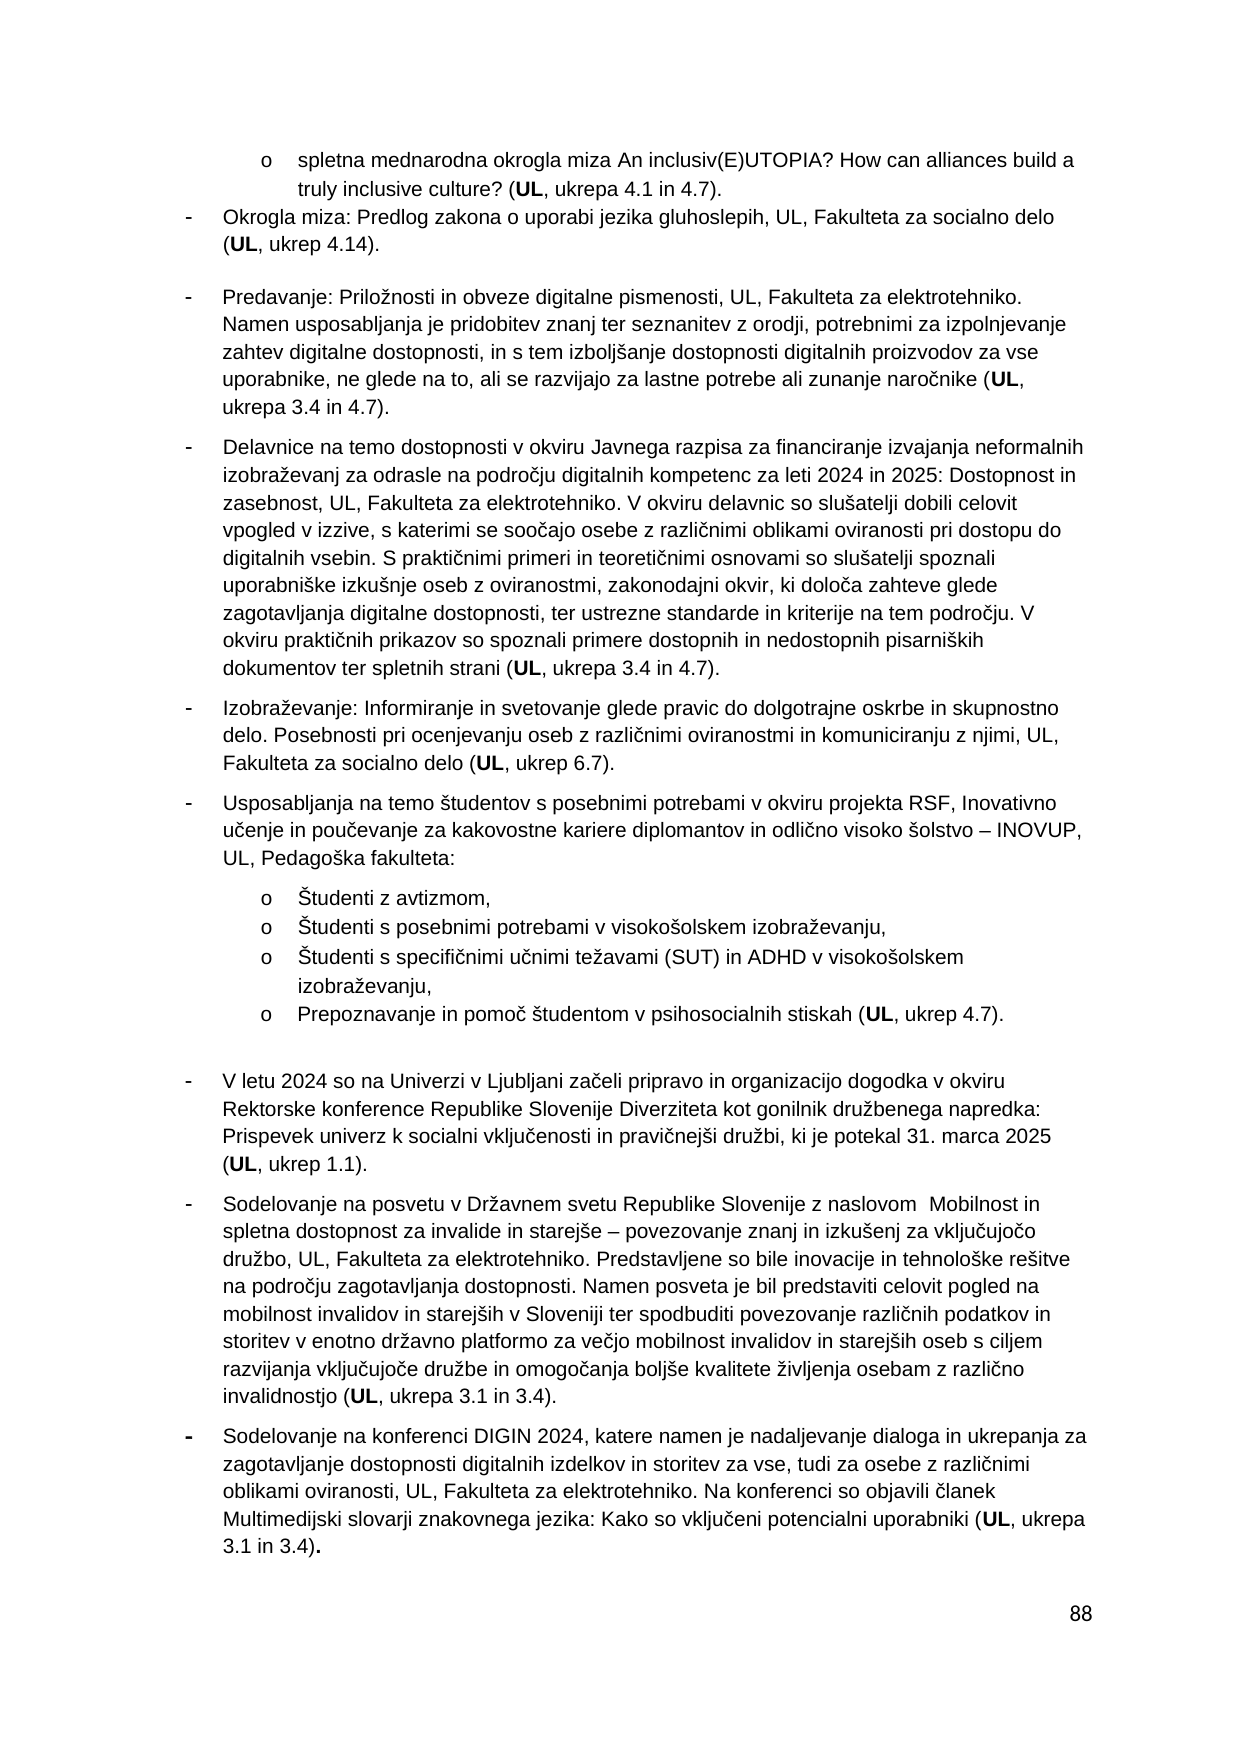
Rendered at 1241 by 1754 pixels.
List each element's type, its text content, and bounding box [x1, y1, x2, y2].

list V letu 2024 so na Univerzi v Ljubljani začeli pripravo in organizacijo dogodka v okviru Rektorske konference Republike Slovenije Diverziteta kot gonilnik družbenega napredka: Prispevek univerz k socialni vključenosti in pravičnejši družbi, ki je potekal 31. marca 2025 (UL, ukrep 1.1). [185, 1069, 1092, 1176]
list Študenti s specifičnimi učnimi težavami (SUT) in ADHD v visokošolskem izobraževanju, [260, 945, 1092, 998]
list Študenti z avtizmom, [260, 886, 1092, 911]
list Sodelovanje na posvetu v Državnem svetu Republike Slovenije z naslovom Mobilnost in spletna dostopnost za invalide in starejše – povezovanje znanj in izkušenj za vključujočo družbo, UL, Fakulteta za elektrotehniko. Predstavljene so bile inovacije in tehnološke rešitve na področju zagotavljanja dostopnosti. Namen posveta je bil predstaviti celovit pogled na mobilnost invalidov in starejših v Sloveniji ter spodbuditi povezovanje različnih podatkov in storitev v enotno državno platformo za večjo mobilnost invalidov in starejših oseb s ciljem razvijanja vključujoče družbe in omogočanja boljše kvalitete življenja osebam z različno invalidnostjo (UL, ukrepa 3.1 in 3.4). [185, 1192, 1092, 1408]
list Predavanje: Priložnosti in obveze digitalne pismenosti, UL, Fakulteta za elektrotehniko. Namen usposabljanja je pridobitev znanj ter seznanitev z orodji, potrebnimi za izpolnjevanje zahtev digitalne dostopnosti, in s tem izboljšanje dostopnosti digitalnih proizvodov za vse uporabnike, ne glede na to, ali se razvijajo za lastne potrebe ali zunanje naročnike (UL, ukrepa 3.4 in 4.7). [185, 285, 1092, 419]
list Prepoznavanje in pomoč študentom v psihosocialnih stiskah (UL, ukrep 4.7). [260, 1002, 1092, 1028]
list spletna mednarodna okrogla miza An inclusiv(E)UTOPIA? How can alliances build a truly inclusive culture? (UL, ukrepa 4.1 in 4.7). [260, 148, 1092, 201]
list Izobraževanje: Informiranje in svetovanje glede pravic do dolgotrajne oskrbe in skupnostno delo. Posebnosti pri ocenjevanju oseb z različnimi oviranostmi in komuniciranju z njimi, UL, Fakulteta za socialno delo (UL, ukrep 6.7). [185, 695, 1092, 774]
list Sodelovanje na konferenci DIGIN 2024, katere namen je nadaljevanje dialoga in ukrepanja za zagotavljanje dostopnosti digitalnih izdelkov in storitev za vse, tudi za osebe z različnimi oblikami oviranosti, UL, Fakulteta za elektrotehniko. Na konferenci so objavili članek Multimedijski slovarji znakovnega jezika: Kako so vključeni potencialni uporabniki (UL, ukrepa 3.1 in 3.4). [185, 1424, 1092, 1558]
list Študenti s posebnimi potrebami v visokošolskem izobraževanju, [260, 915, 1092, 941]
list Delavnice na temo dostopnosti v okviru ﻿Javnega razpisa za financiranje izvajanja neformalnih izobraževanj za odrasle na področju digitalnih kompetenc za leti 2024 in 2025: Dostopnost in zasebnost, UL, Fakulteta za elektrotehniko. V okviru delavnic so slušatelji dobili celovit vpogled v izzive, s katerimi se soočajo osebe z različnimi oblikami oviranosti pri dostopu do digitalnih vsebin. S praktičnimi primeri in teoretičnimi osnovami so slušatelji spoznali uporabniške izkušnje oseb z oviranostmi, zakonodajni okvir, ki določa zahteve glede zagotavljanja digitalne dostopnosti, ter ustrezne standarde in kriterije na tem področju. V okviru praktičnih prikazov so spoznali primere dostopnih in nedostopnih pisarniških dokumentov ter spletnih strani (UL, ukrepa 3.4 in 4.7). [185, 435, 1092, 679]
list Okrogla miza: Predlog zakona o uporabi jezika gluhoslepih, UL, Fakulteta za socialno delo (UL, ukrep 4.14). [185, 204, 1092, 256]
list Usposabljanja na temo študentov s posebnimi potrebami v okviru projekta RSF, Inovativno učenje in poučevanje za kakovostne kariere diplomantov in odlično visoko šolstvo – INOVUP, UL, Pedagoška fakulteta: [185, 790, 1092, 869]
